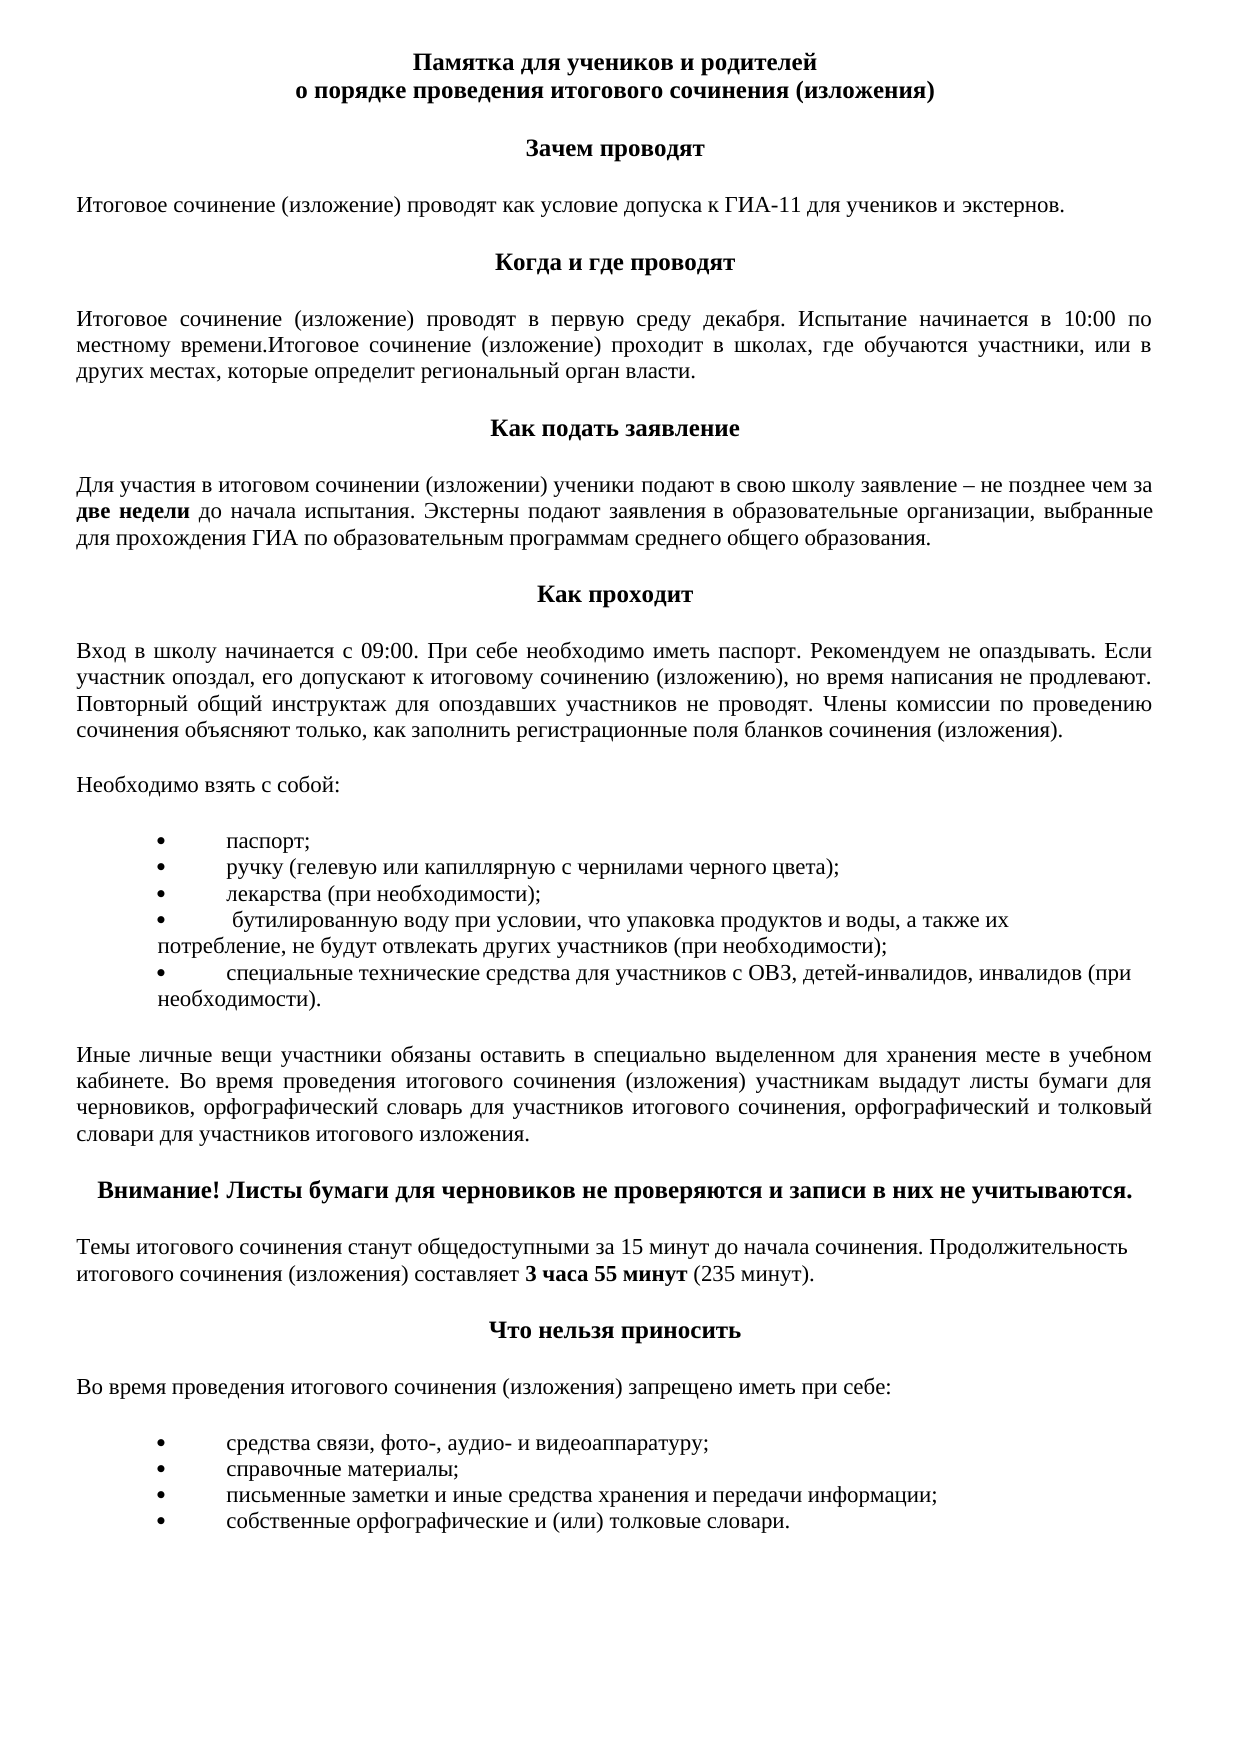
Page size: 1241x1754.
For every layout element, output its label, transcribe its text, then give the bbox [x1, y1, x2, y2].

text Вход в школу начинается с 09:00. При себе необходимо иметь паспорт. Рекомендуем не опаздывать. Если участник опоздал, его допускают к итоговому сочинению (изложению), но время написания не продлевают. Повторный общий инструктаж для опоздавших участников не проводят. Члены комиссии по проведению сочинения объясняют только, как заполнить регистрационные поля бланков сочинения (изложения). [76, 637, 1154, 742]
text Зачем проводят [76, 133, 1154, 162]
list специальные технические средства для участников с ОВЗ, детей-инвалидов, инвалидов (при необходимости). [157, 959, 1135, 1012]
list письменные заметки и иные средства хранения и передачи информации; [157, 1481, 1135, 1508]
text Иные личные вещи участники обязаны оставить в специально выделенном для хранения месте в учебном кабинете. Во время проведения итогового сочинения (изложения) участникам выдадут листы бумаги для черновиков, орфографический словарь для участников итогового сочинения, орфографический и толковый словари для участников итогового изложения. [76, 1041, 1154, 1146]
text Внимание! Листы бумаги для черновиков не проверяются и записи в них не учитываются. [76, 1175, 1154, 1204]
text Необходимо взять с собой: [76, 772, 1154, 798]
list справочные материалы; [157, 1455, 1135, 1481]
list лекарства (при необходимости); [157, 880, 1135, 906]
text Что нельзя приносить [76, 1315, 1154, 1344]
list собственные орфографические и (или) толковые словари. [157, 1508, 1135, 1534]
text Как подать заявление [76, 413, 1154, 442]
list ручку (гелевую или капиллярную с чернилами черного цвета); [157, 853, 1135, 880]
text Когда и где проводят [76, 247, 1154, 276]
list паспорт; [157, 827, 1135, 853]
text Темы итогового сочинения станут общедоступными за 15 минут до начала сочинения. Продолжительность итогового сочинения (изложения) составляет 3 часа 55 минут (235 минут). [76, 1233, 1154, 1286]
list средства связи, фото-, аудио- и видеоаппаратуру; [157, 1428, 1135, 1455]
list бутилированную воду при условии, что упаковка продуктов и воды, а также их потребление, не будут отвлекать других участников (при необходимости); [157, 906, 1135, 959]
text Во время проведения итогового сочинения (изложения) запрещено иметь при себе: [76, 1373, 1154, 1399]
text Памятка для учеников и родителей о порядке проведения итогового сочинения (изложения) [76, 47, 1154, 104]
text Как проходит [76, 579, 1154, 608]
text Итоговое сочинение (изложение) проводят как условие допуска к ГИА-11 для учеников и экстернов. [76, 191, 1154, 218]
text Для участия в итоговом сочинении (изложении) ученики подают в свою школу заявление – не позднее чем за две недели до начала испытания. Экстерны подают заявления в образовательные организации, выбранные для прохождения ГИА по образовательным программам среднего общего образования. [76, 471, 1154, 550]
text Итоговое сочинение (изложение) проводят в первую среду декабря. Испытание начинается в 10:00 по местному времени.Итоговое сочинение (изложение) проходит в школах, где обучаются участники, или в других местах, которые определит региональный орган власти. [76, 305, 1154, 384]
